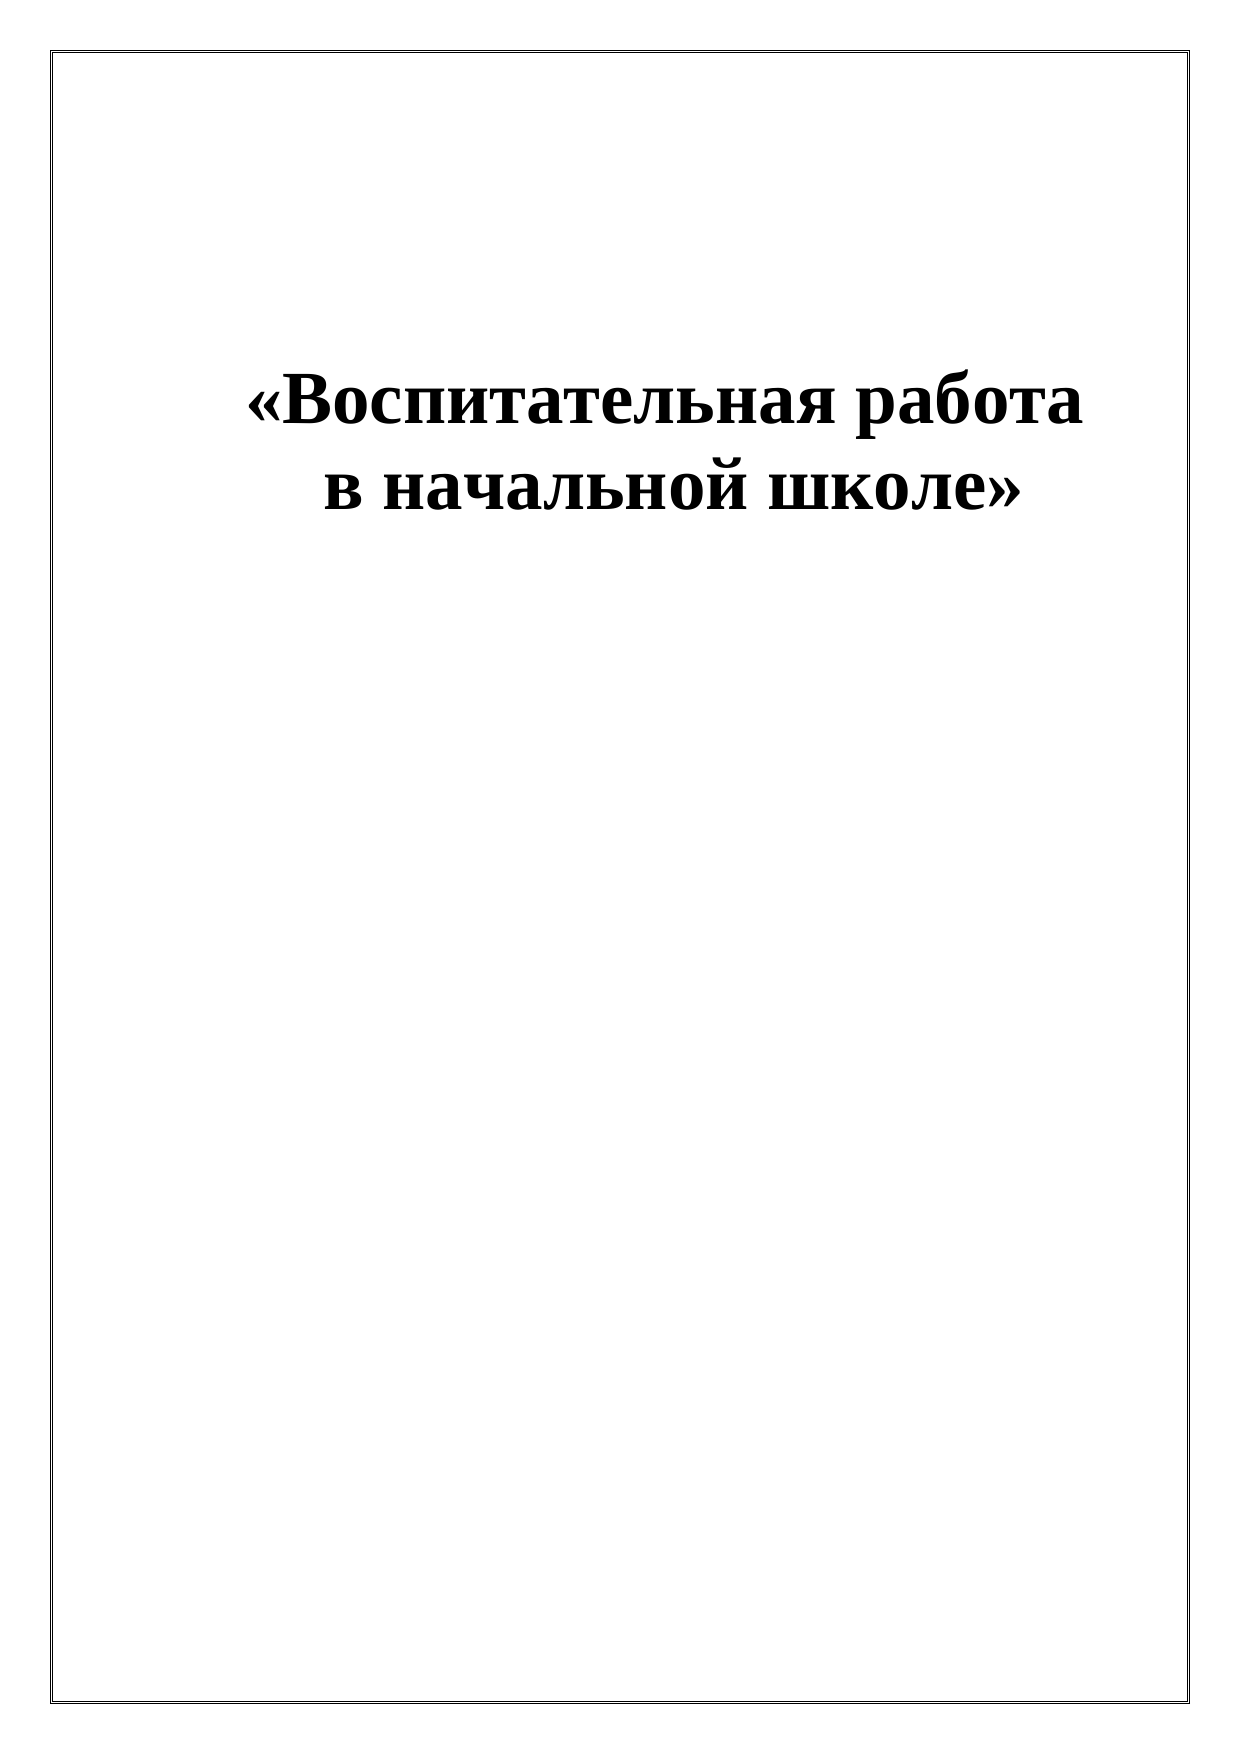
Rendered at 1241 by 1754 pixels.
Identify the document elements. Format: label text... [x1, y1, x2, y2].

text «Воспитательная работа [177, 353, 1152, 439]
text в начальной школе» [177, 439, 1152, 525]
